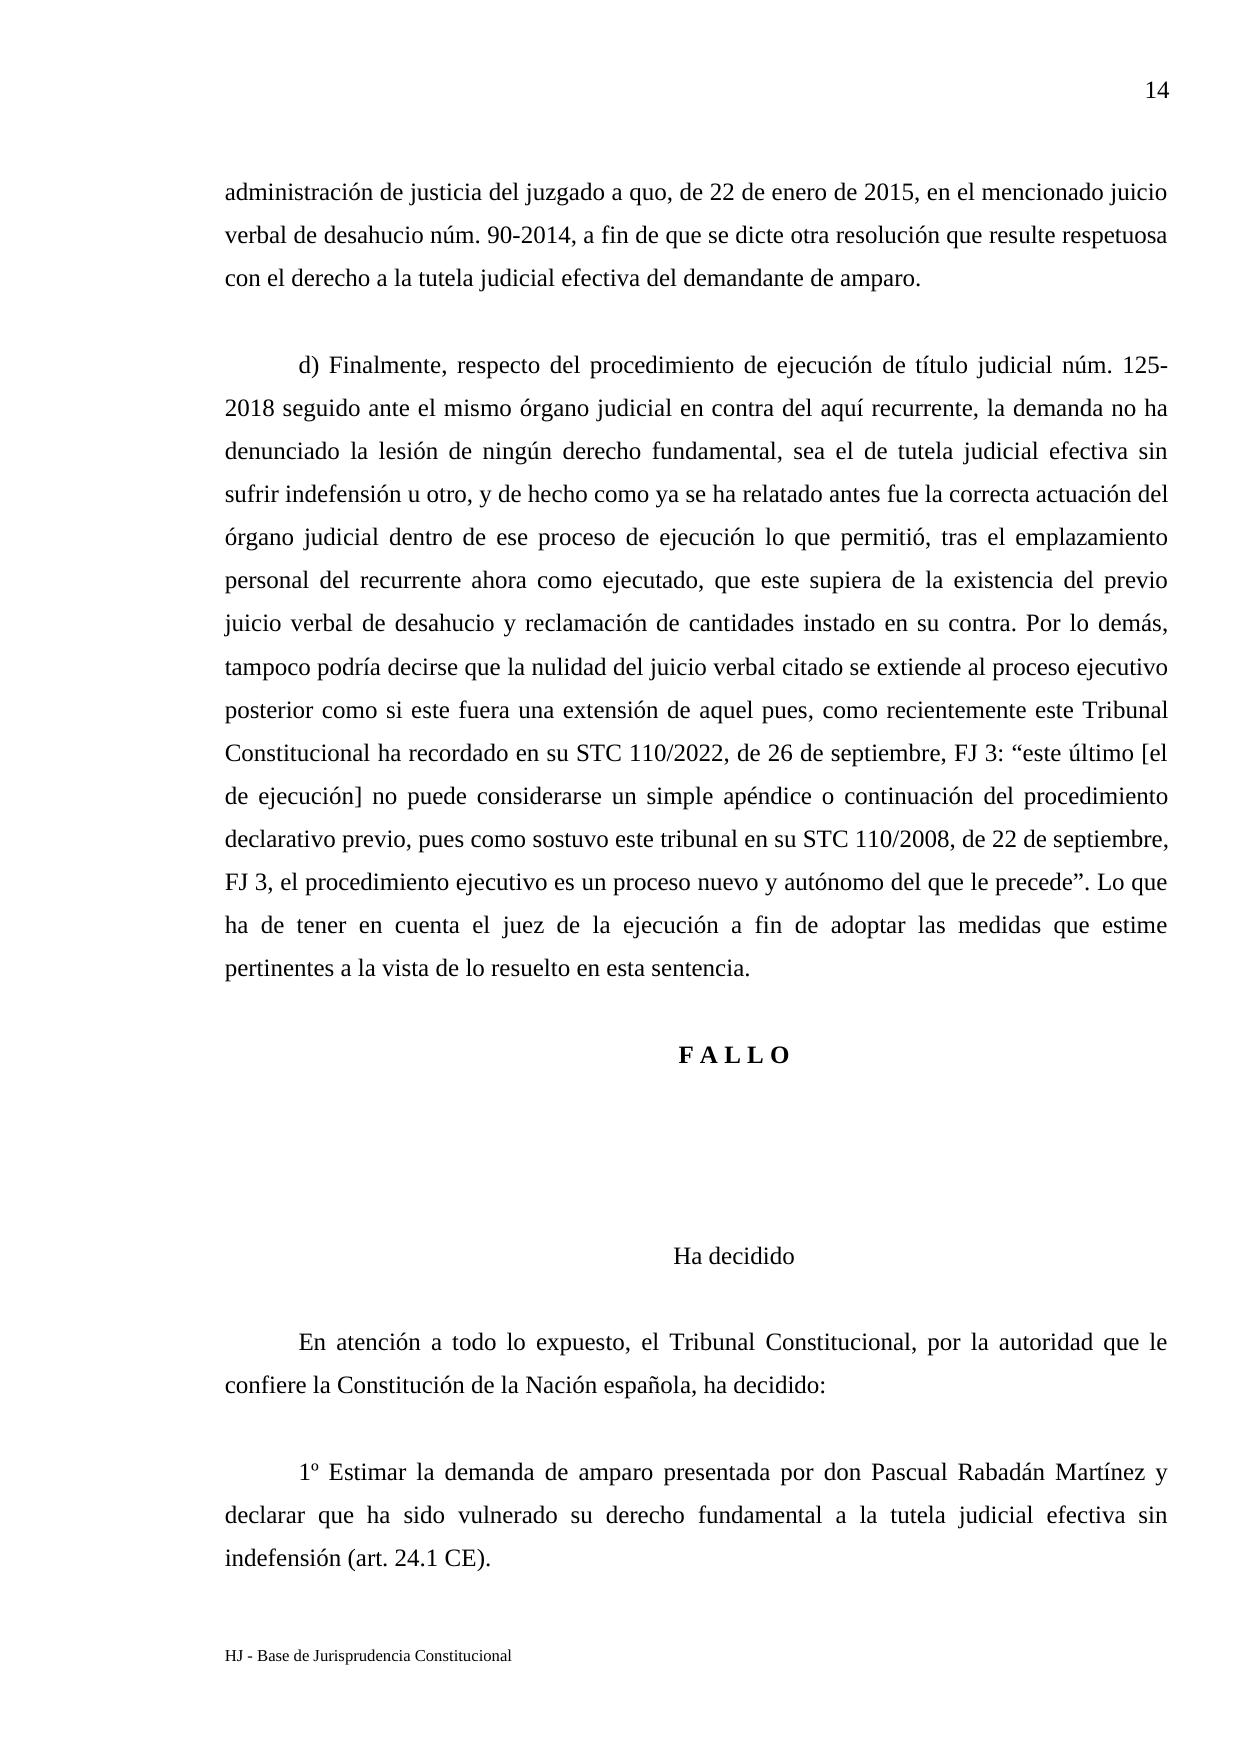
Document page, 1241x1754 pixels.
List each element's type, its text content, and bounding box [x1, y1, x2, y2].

text d) Finalmente, respecto del procedimiento de ejecución de título judicial núm. 125-2018 seguido ante el mismo órgano judicial en contra del aquí recurrente, la demanda no ha denunciado la lesión de ningún derecho fundamental, sea el de tutela judicial efectiva sin sufrir indefensión u otro, y de hecho como ya se ha relatado antes fue la correcta actuación del órgano judicial dentro de ese proceso de ejecución lo que permitió, tras el emplazamiento personal del recurrente ahora como ejecutado, que este supiera de la existencia del previo juicio verbal de desahucio y reclamación de cantidades instado en su contra. Por lo demás, tampoco podría decirse que la nulidad del juicio verbal citado se extiende al proceso ejecutivo posterior como si este fuera una extensión de aquel pues, como recientemente este Tribunal Constitucional ha recordado en su STC 110/2022, de 26 de septiembre, FJ 3: “este último [el de ejecución] no puede considerarse un simple apéndice o continuación del procedimiento declarativo previo, pues como sostuvo este tribunal en su STC 110/2008, de 22 de septiembre, FJ 3, el procedimiento ejecutivo es un proceso nuevo y autónomo del que le precede”. Lo que ha de tener en cuenta el juez de la ejecución a fin de adoptar las medidas que estime pertinentes a la vista de lo resuelto en esta sentencia. [224, 350, 1169, 982]
subtitle F A L L O [224, 1040, 1169, 1068]
text En atención a todo lo expuesto, el Tribunal Constitucional, por la autoridad que le confiere la Constitución de la Nación española, ha decidido: [224, 1327, 1169, 1399]
text Ha decidido [224, 1241, 1169, 1270]
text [224, 177, 1169, 292]
text 1º Estimar la demanda de amparo presentada por don Pascual Rabadán Martínez y declarar que ha sido vulnerado su derecho fundamental a la tutela judicial efectiva sin indefensión (art. 24.1 CE). [224, 1457, 1169, 1572]
